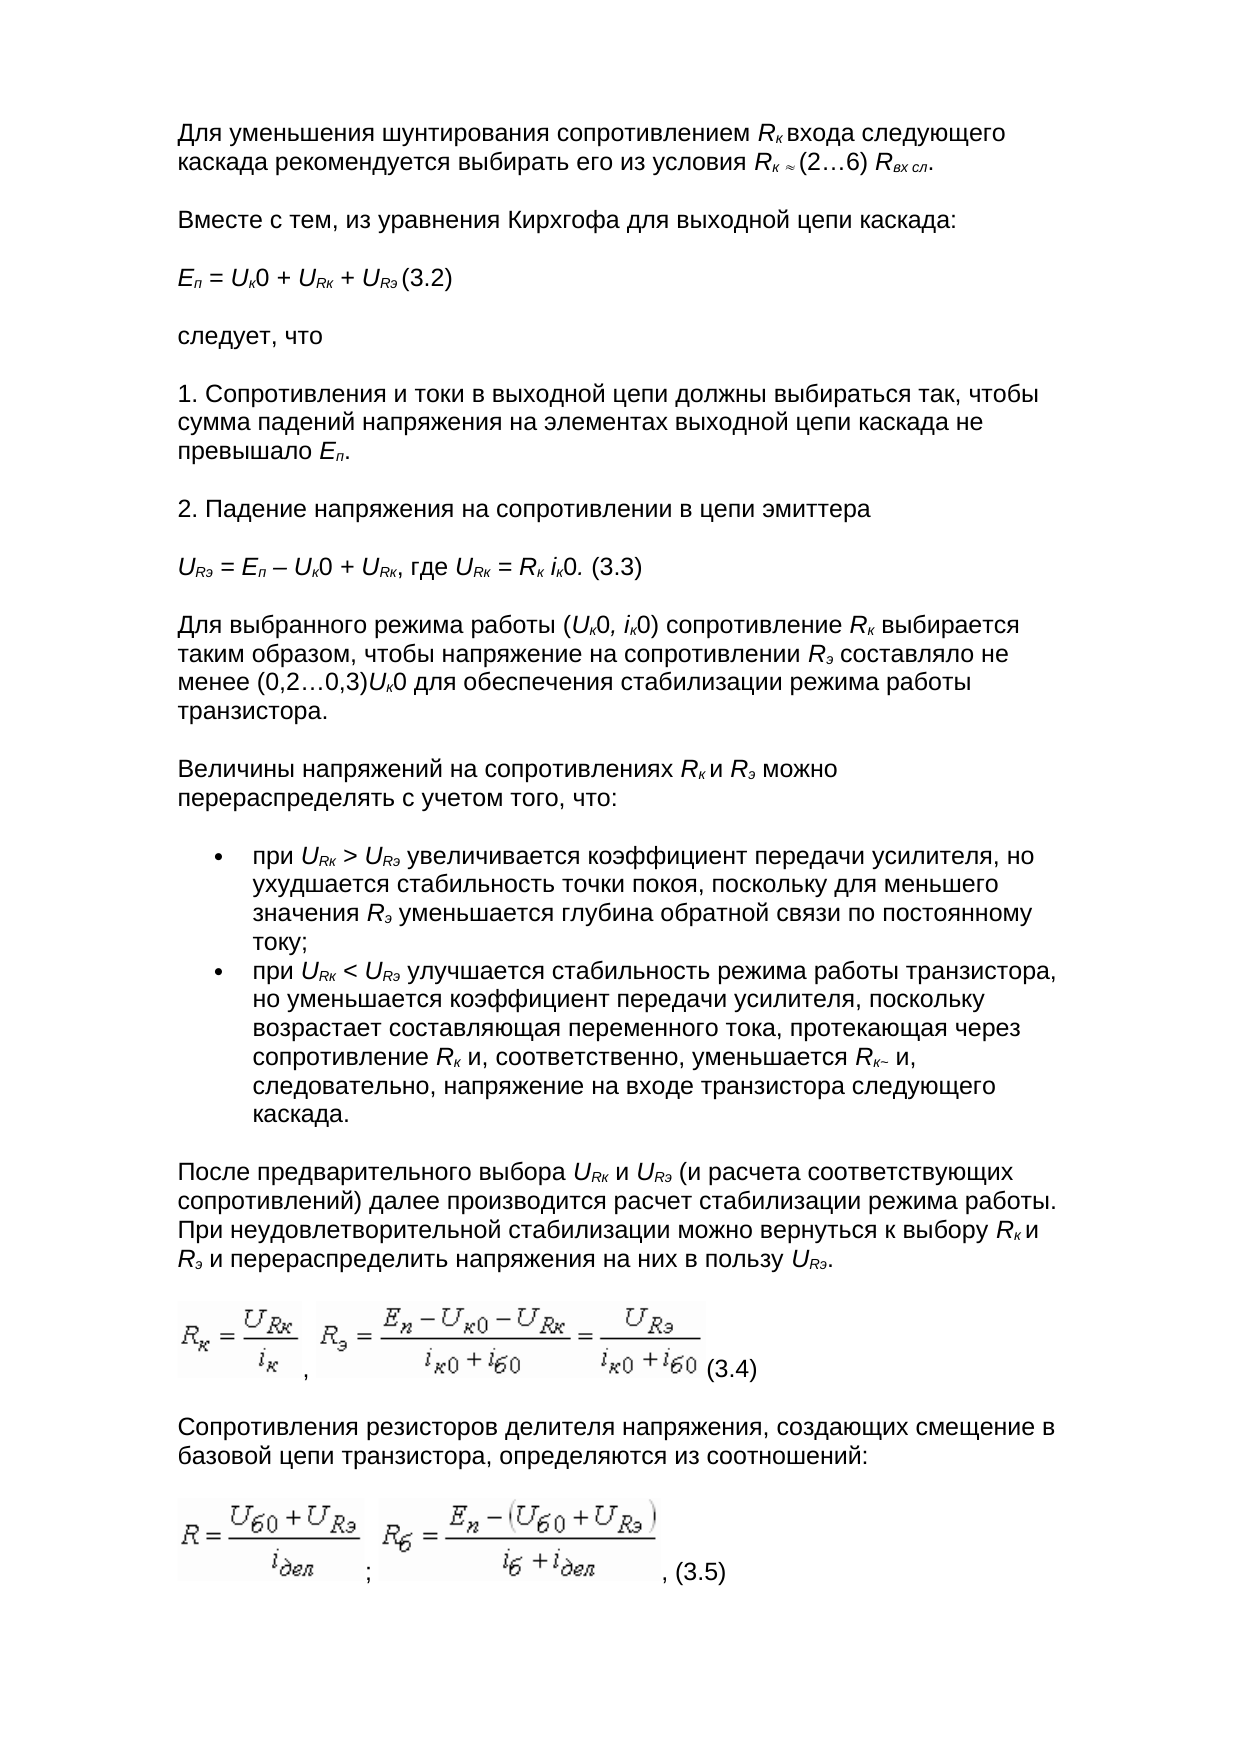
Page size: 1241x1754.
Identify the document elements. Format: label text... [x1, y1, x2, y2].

text Для выбранного режима работы (Uк0, iк0) сопротивление Rк выбирается таким образом, чтобы напряжение на сопротивлении Rэ составляло не менее (0,2…0,3)Uк0 для обеспечения стабилизации режима работы транзистора. [177, 610, 1059, 725]
text Величины напряжений на сопротивлениях Rк и Rэ можно перераспределять с учетом того, что: [177, 754, 1059, 812]
picture [378, 1498, 662, 1581]
picture [177, 1301, 303, 1378]
text Еп = Uк0 + URк + URэ (3.2) [177, 263, 1059, 292]
picture [316, 1301, 707, 1378]
list при URк > URэ увеличивается коэффициент передачи усилителя, но ухудшается стабильность точки покоя, поскольку для меньшего значения Rэ уменьшается глубина обратной связи по постоянному току; [215, 841, 1059, 956]
text Вместе с тем, из уравнения Кирхгофа для выходной цепи каскада: [177, 205, 1059, 234]
text После предварительного выбора URк и URэ (и расчета соответствующих сопротивлений) далее производится расчет стабилизации режима работы. При неудовлетворительной стабилизации можно вернуться к выбору Rк и Rэ и перераспределить напряжения на них в пользу URэ. [177, 1157, 1059, 1272]
list при URк < URэ улучшается стабильность режима работы транзистора, но уменьшается коэффициент передачи усилителя, поскольку возрастает составляющая переменного тока, протекающая через сопротивление Rк и, соответственно, уменьшается Rк~ и, следовательно, напряжение на входе транзистора следующего каскада. [215, 956, 1059, 1128]
text Сопротивления резисторов делителя напряжения, создающих смещение в базовой цепи транзистора, определяются из соотношений: [177, 1412, 1059, 1470]
text 2. Падение напряжения на сопротивлении в цепи эмиттера [177, 494, 1059, 523]
text 1. Сопротивления и токи в выходной цепи должны выбираться так, чтобы сумма падений напряжения на элементах выходной цепи каскада не превышало Еп. [177, 379, 1059, 465]
text следует, что [177, 321, 1059, 349]
picture [177, 1498, 365, 1581]
text URэ = Еп – Uк0 + URк, где URк = Rк iк0. (3.3) [177, 552, 1059, 581]
text Для уменьшения шунтирования сопротивлением Rк входа следующего каскада рекомендуется выбирать его из условия Rк  (2…6) Rвх сл. [177, 118, 1059, 176]
